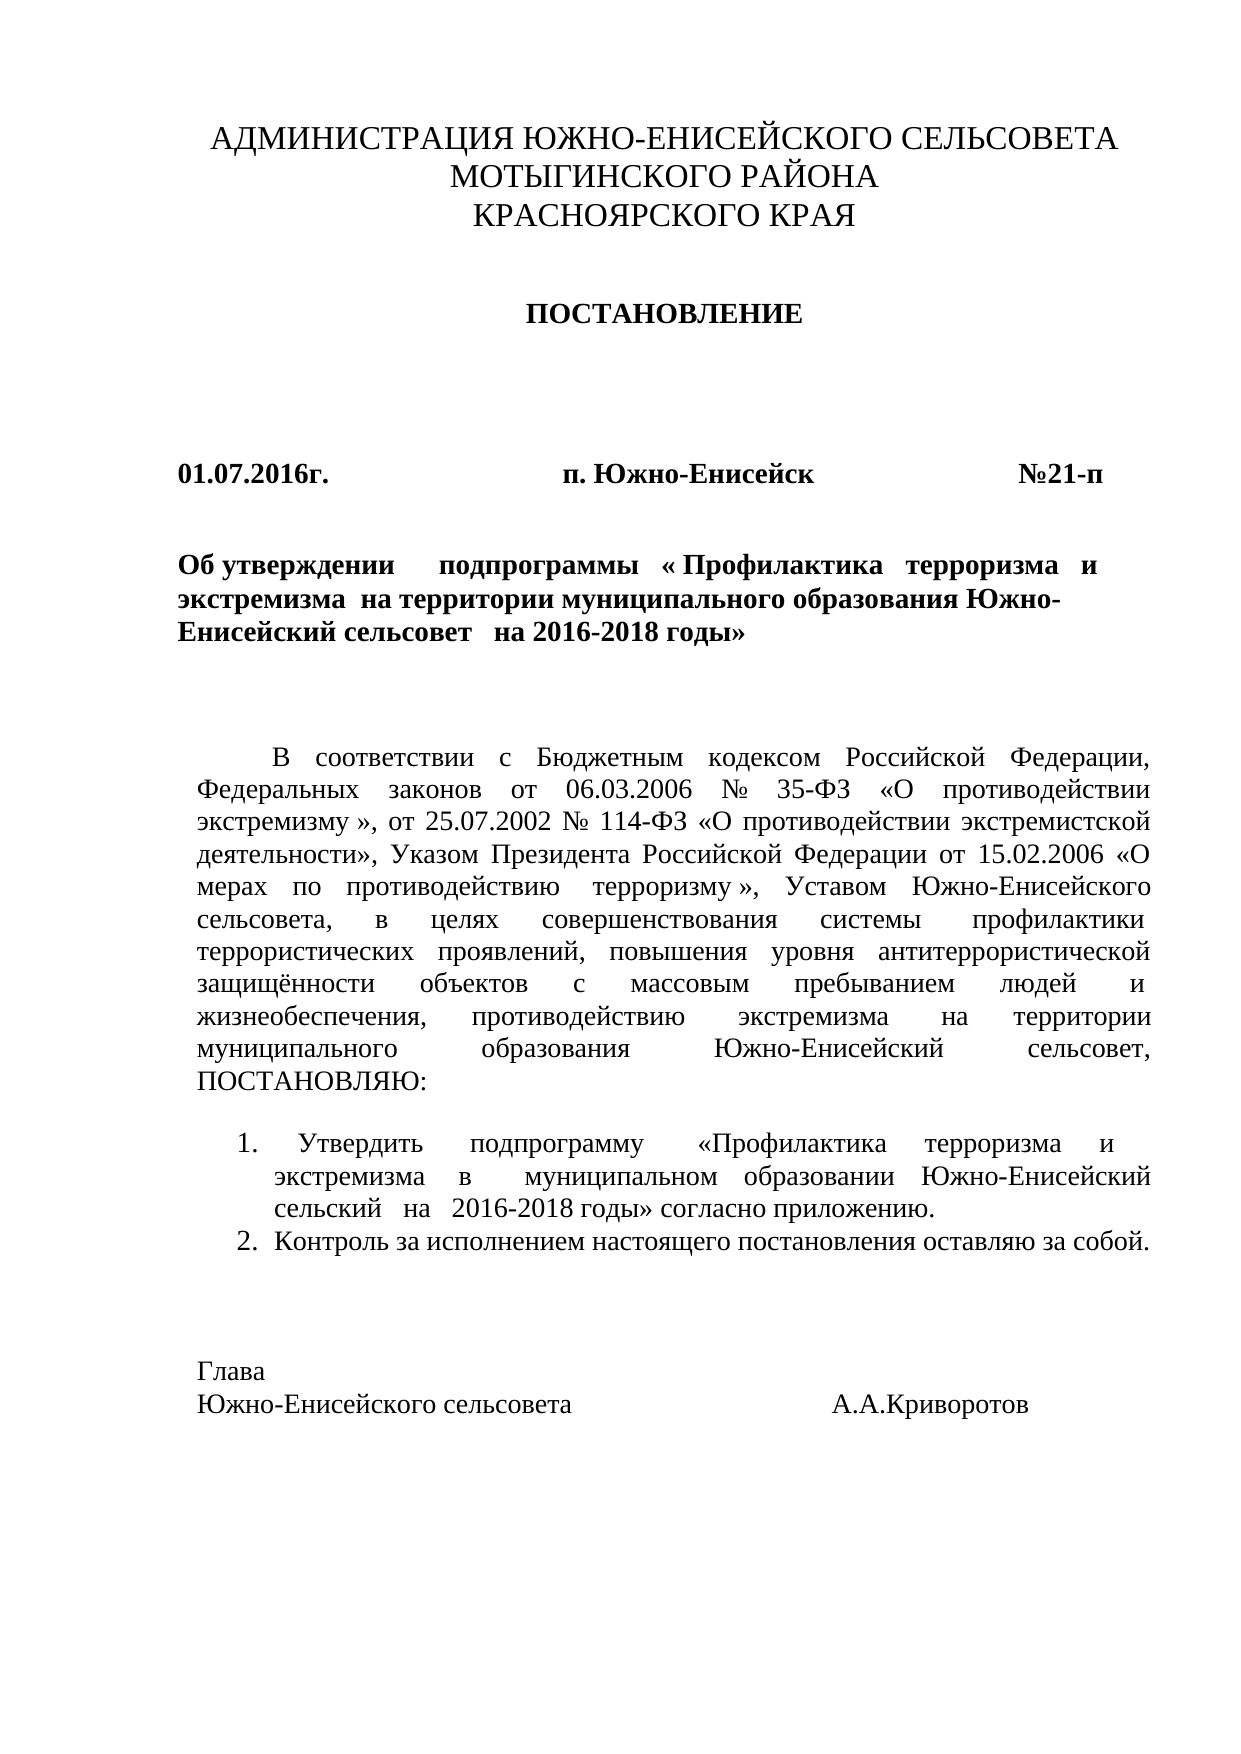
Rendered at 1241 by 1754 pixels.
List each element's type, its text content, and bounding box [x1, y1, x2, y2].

text КРАСНОЯРСКОГО КРАЯ [177, 195, 1152, 233]
text Южно-Енисейского сельсовета А.А.Криворотов [197, 1387, 1152, 1419]
text МОТЫГИНСКОГО РАЙОНА [177, 156, 1152, 195]
text В соответствии с Бюджетным кодексом Российской Федерации, Федеральных законов от 06.03.2006 № 35-ФЗ «О противодействии экстремизму », от 25.07.2002 № 114-ФЗ «О противодействии экстремистской деятельности», Указом Президента Российской Федерации от 15.02.2006 «О мерах по противодействию терроризму », Уставом Южно-Енисейского сельсовета, в целях совершенствования системы профилактики террористических проявлений, повышения уровня антитеррористической защищённости объектов с массовым пребыванием людей и жизнеобеспечения, противодействию экстремизма на территории муниципального образования Южно-Енисейский сельсовет, ПОСТАНОВЛЯЮ: [197, 740, 1152, 1096]
text Глава [197, 1354, 1152, 1387]
subtitle ПОСТАНОВЛЕНИЕ [177, 296, 1152, 330]
text АДМИНИСТРАЦИЯ ЮЖНО-ЕНИСЕЙСКОГО СЕЛЬСОВЕТА [177, 118, 1152, 156]
list Утвердить подпрограмму «Профилактика терроризма и экстремизма в муниципальном образовании Южно-Енисейский сельский на 2016-2018 годы» согласно приложению. [236, 1125, 1152, 1223]
text 01.07.2016г. п. Южно-Енисейск №21-п [177, 456, 1152, 489]
text Об утверждении подпрограммы « Профилактика терроризма и экстремизма на территории муниципального образования Южно-Енисейский сельсовет на 2016-2018 годы» [177, 547, 1152, 648]
list Контроль за исполнением настоящего постановления оставляю за собой. [236, 1223, 1152, 1257]
